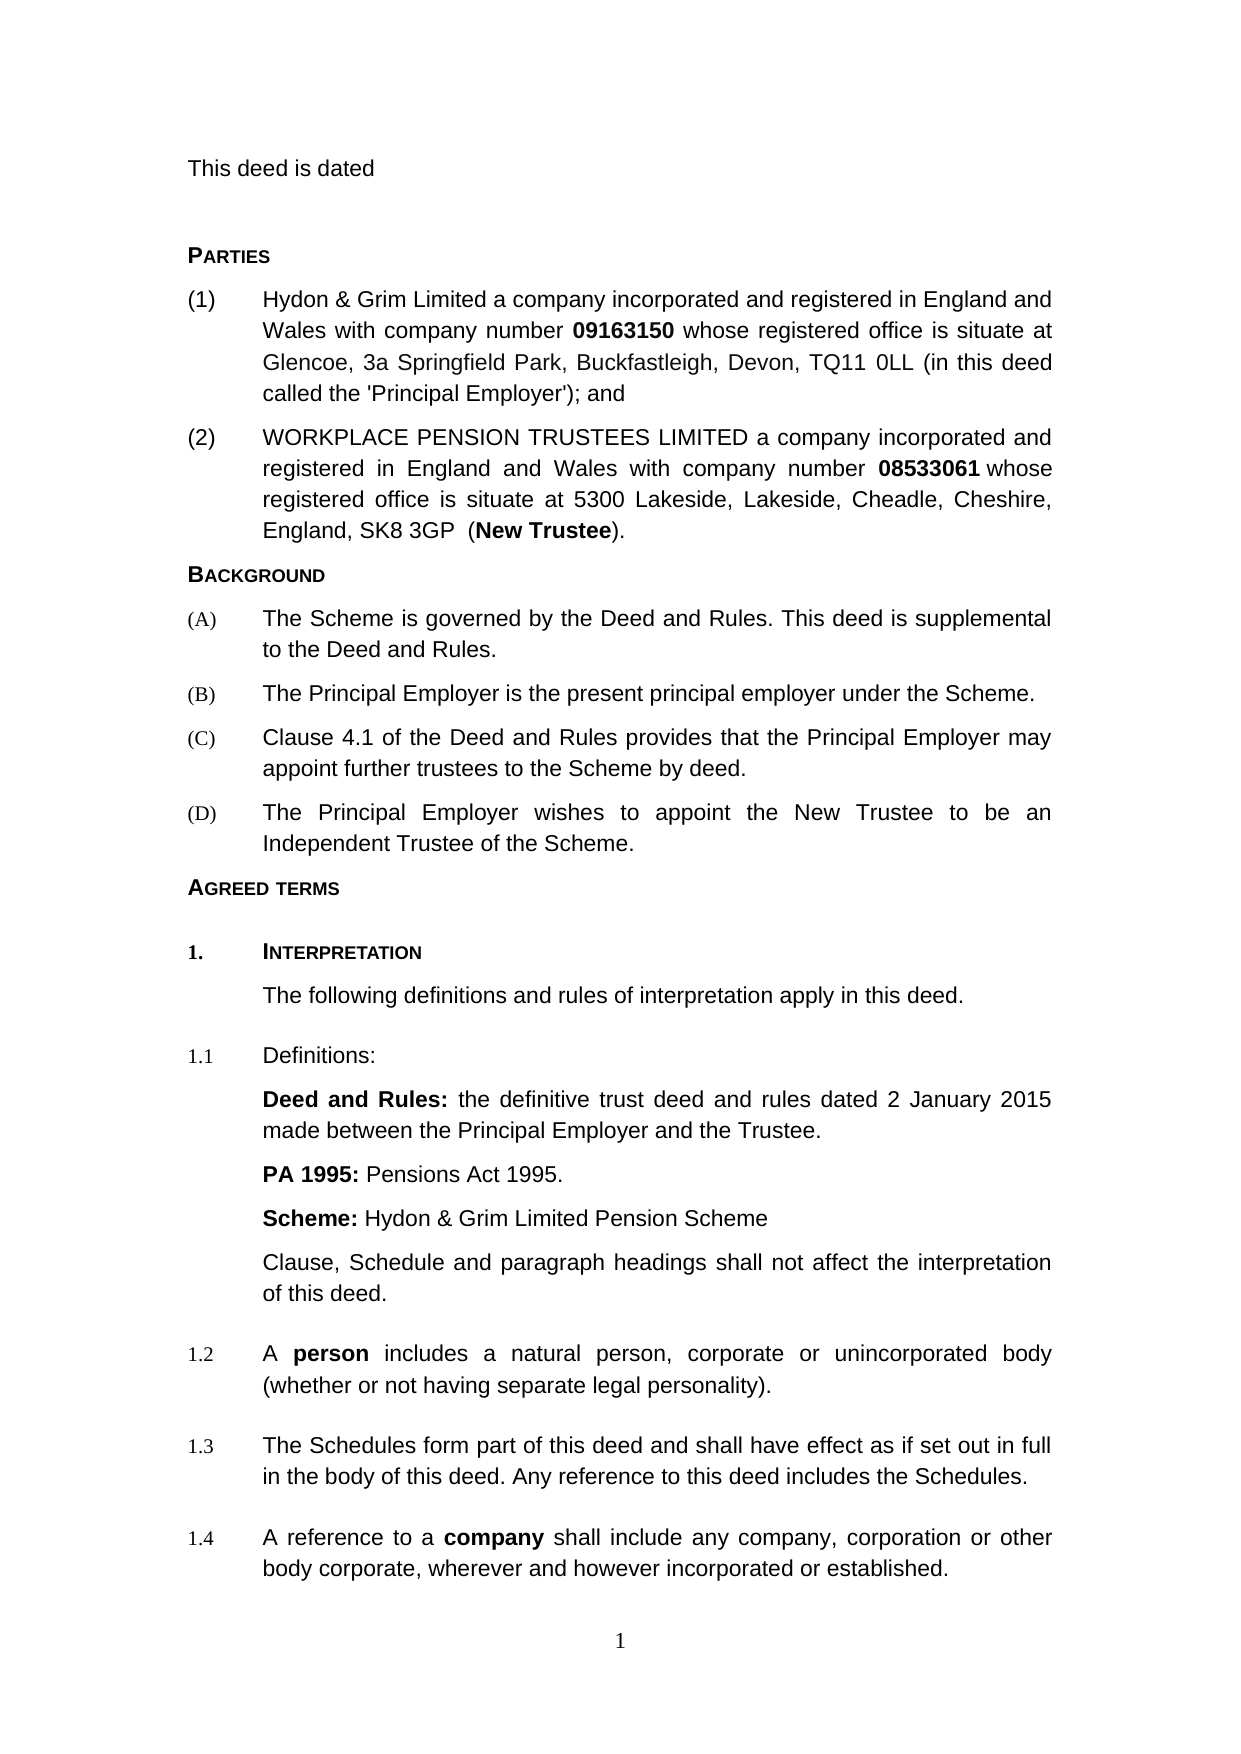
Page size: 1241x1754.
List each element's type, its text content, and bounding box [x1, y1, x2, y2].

subtitle A person includes a natural person, corporate or unincorporated body (whether or not having separate legal personality). [187, 1335, 1053, 1398]
subtitle Definitions: [187, 1037, 1053, 1069]
text The following definitions and rules of interpretation apply in this deed. [262, 977, 1053, 1008]
text Hydon & Grim Limited a company incorporated and registered in England and Wales with company number 09163150 whose registered office is situate at Glencoe, 3a Springfield Park, Buckfastleigh, Devon, TQ11 0LL (in this deed called the 'Principal Employer'); and [187, 281, 1053, 406]
text Scheme: Hydon & Grim Limited Pension Scheme [262, 1200, 1053, 1231]
subtitle The Schedules form part of this deed and shall have effect as if set out in full in the body of this deed. Any reference to this deed includes the Schedules. [187, 1427, 1053, 1489]
text The Scheme is governed by the Deed and Rules. This deed is supplemental to the Deed and Rules. [187, 600, 1053, 662]
subtitle Parties [187, 237, 1053, 269]
subtitle Agreed terms [187, 869, 1053, 900]
subtitle A reference to a company shall include any company, corporation or other body corporate, wherever and however incorporated or established. [187, 1519, 1053, 1581]
text The Principal Employer wishes to appoint the New Trustee to be an Independent Trustee of the Scheme. [187, 794, 1053, 856]
text Clause, Schedule and paragraph headings shall not affect the interpretation of this deed. [262, 1244, 1053, 1306]
text The Principal Employer is the present principal employer under the Scheme. [187, 675, 1053, 706]
text Deed and Rules: the definitive trust deed and rules dated 2 January 2015 made between the Principal Employer and the Trustee. [262, 1081, 1053, 1144]
text WORKPLACE PENSION TRUSTEES LIMITED a company incorporated and registered in England and Wales with company number 08533061 whose registered office is situate at 5300 Lakeside, Lakeside, Cheadle, Cheshire, England, SK8 3GP (New Trustee). [187, 419, 1053, 544]
text PA 1995: Pensions Act 1995. [262, 1156, 1053, 1187]
subtitle Interpretation [187, 933, 1053, 964]
text Clause 4.1 of the Deed and Rules provides that the Principal Employer may appoint further trustees to the Scheme by deed. [187, 719, 1053, 781]
subtitle Background [187, 556, 1053, 587]
